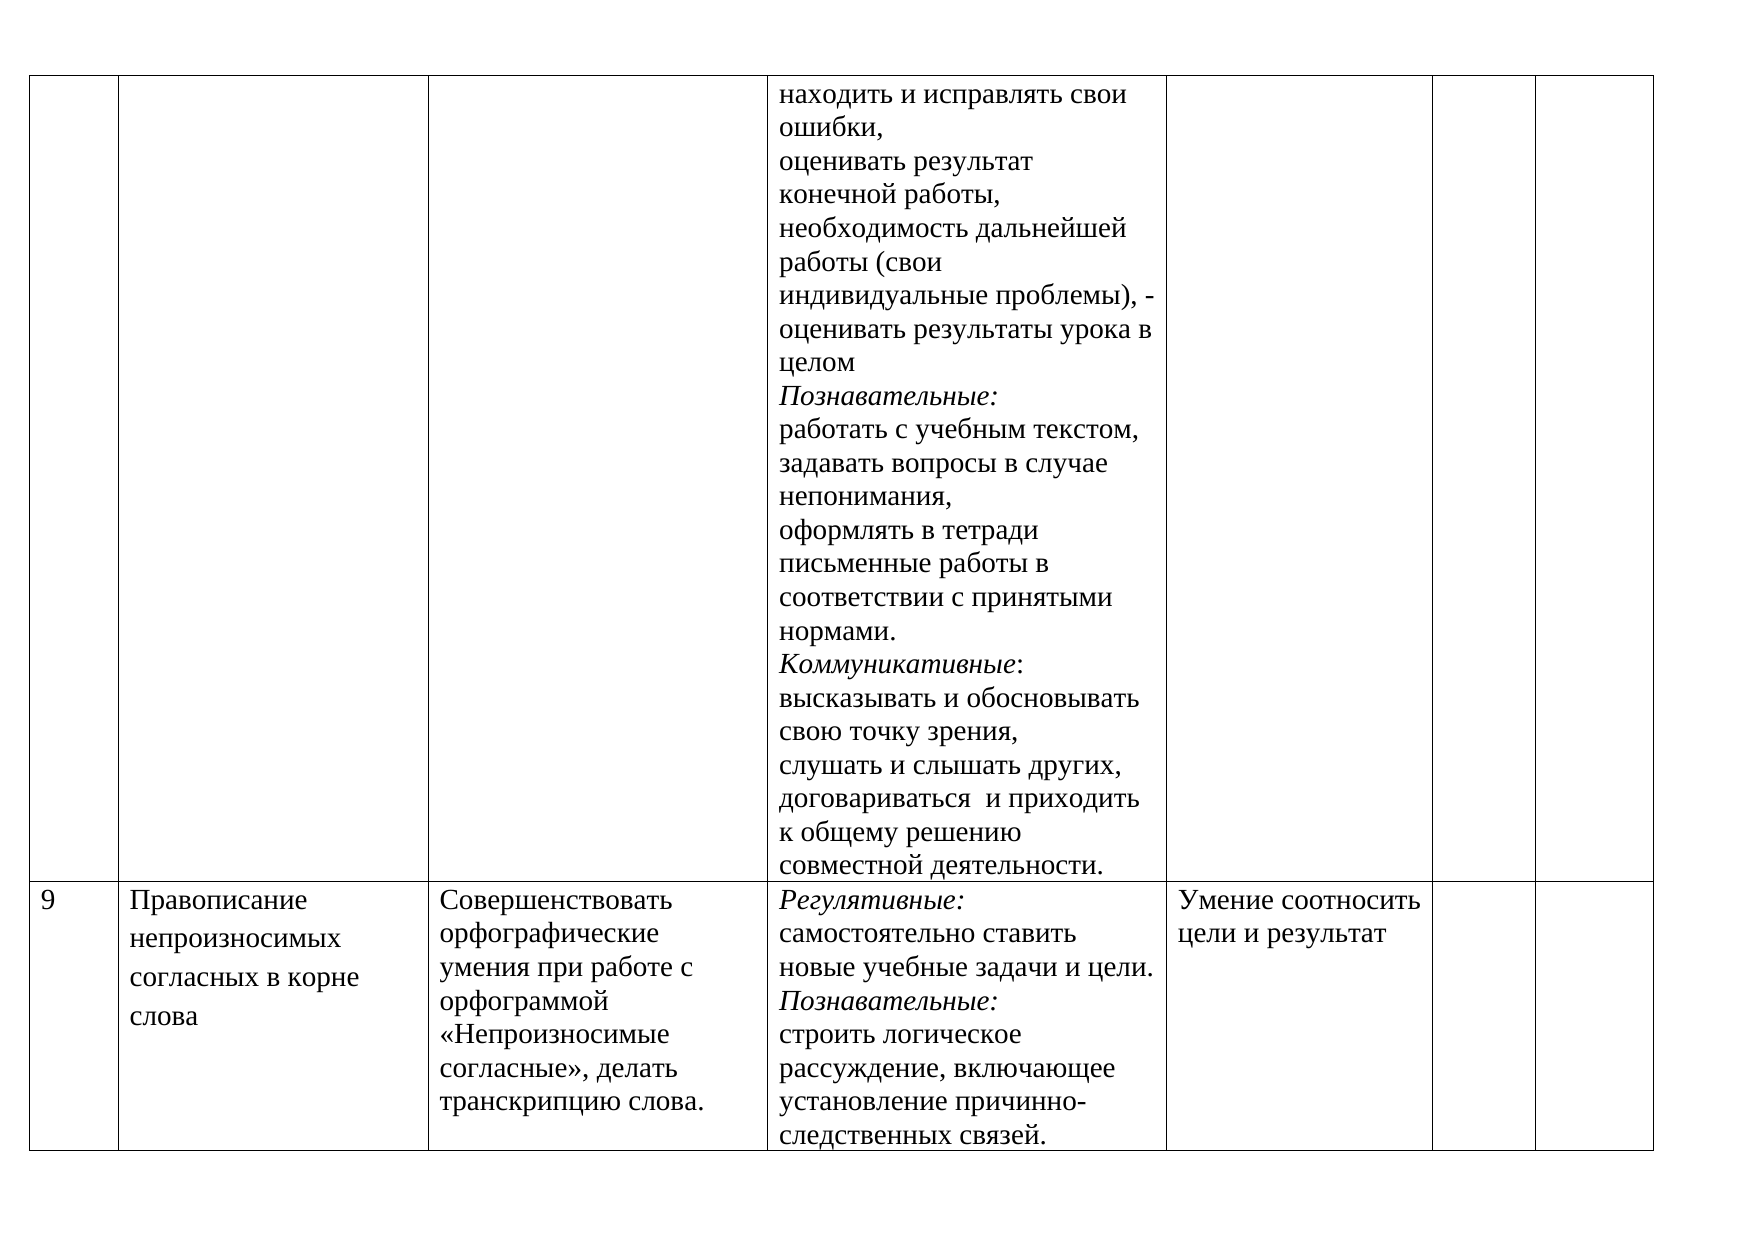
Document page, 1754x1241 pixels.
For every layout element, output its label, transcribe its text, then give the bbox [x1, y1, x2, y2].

table_cell [1433, 882, 1535, 1150]
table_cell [429, 882, 767, 1150]
table_cell 9 [30, 882, 118, 1150]
table_cell 8 [30, 76, 118, 881]
table_cell [1433, 76, 1535, 881]
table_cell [768, 882, 1166, 1150]
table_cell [119, 882, 428, 1150]
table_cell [1167, 76, 1432, 881]
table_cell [768, 76, 1166, 881]
table_cell [1536, 882, 1653, 1150]
table_cell [1536, 76, 1653, 881]
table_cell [429, 76, 767, 881]
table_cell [119, 76, 428, 881]
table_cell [1167, 882, 1432, 1150]
